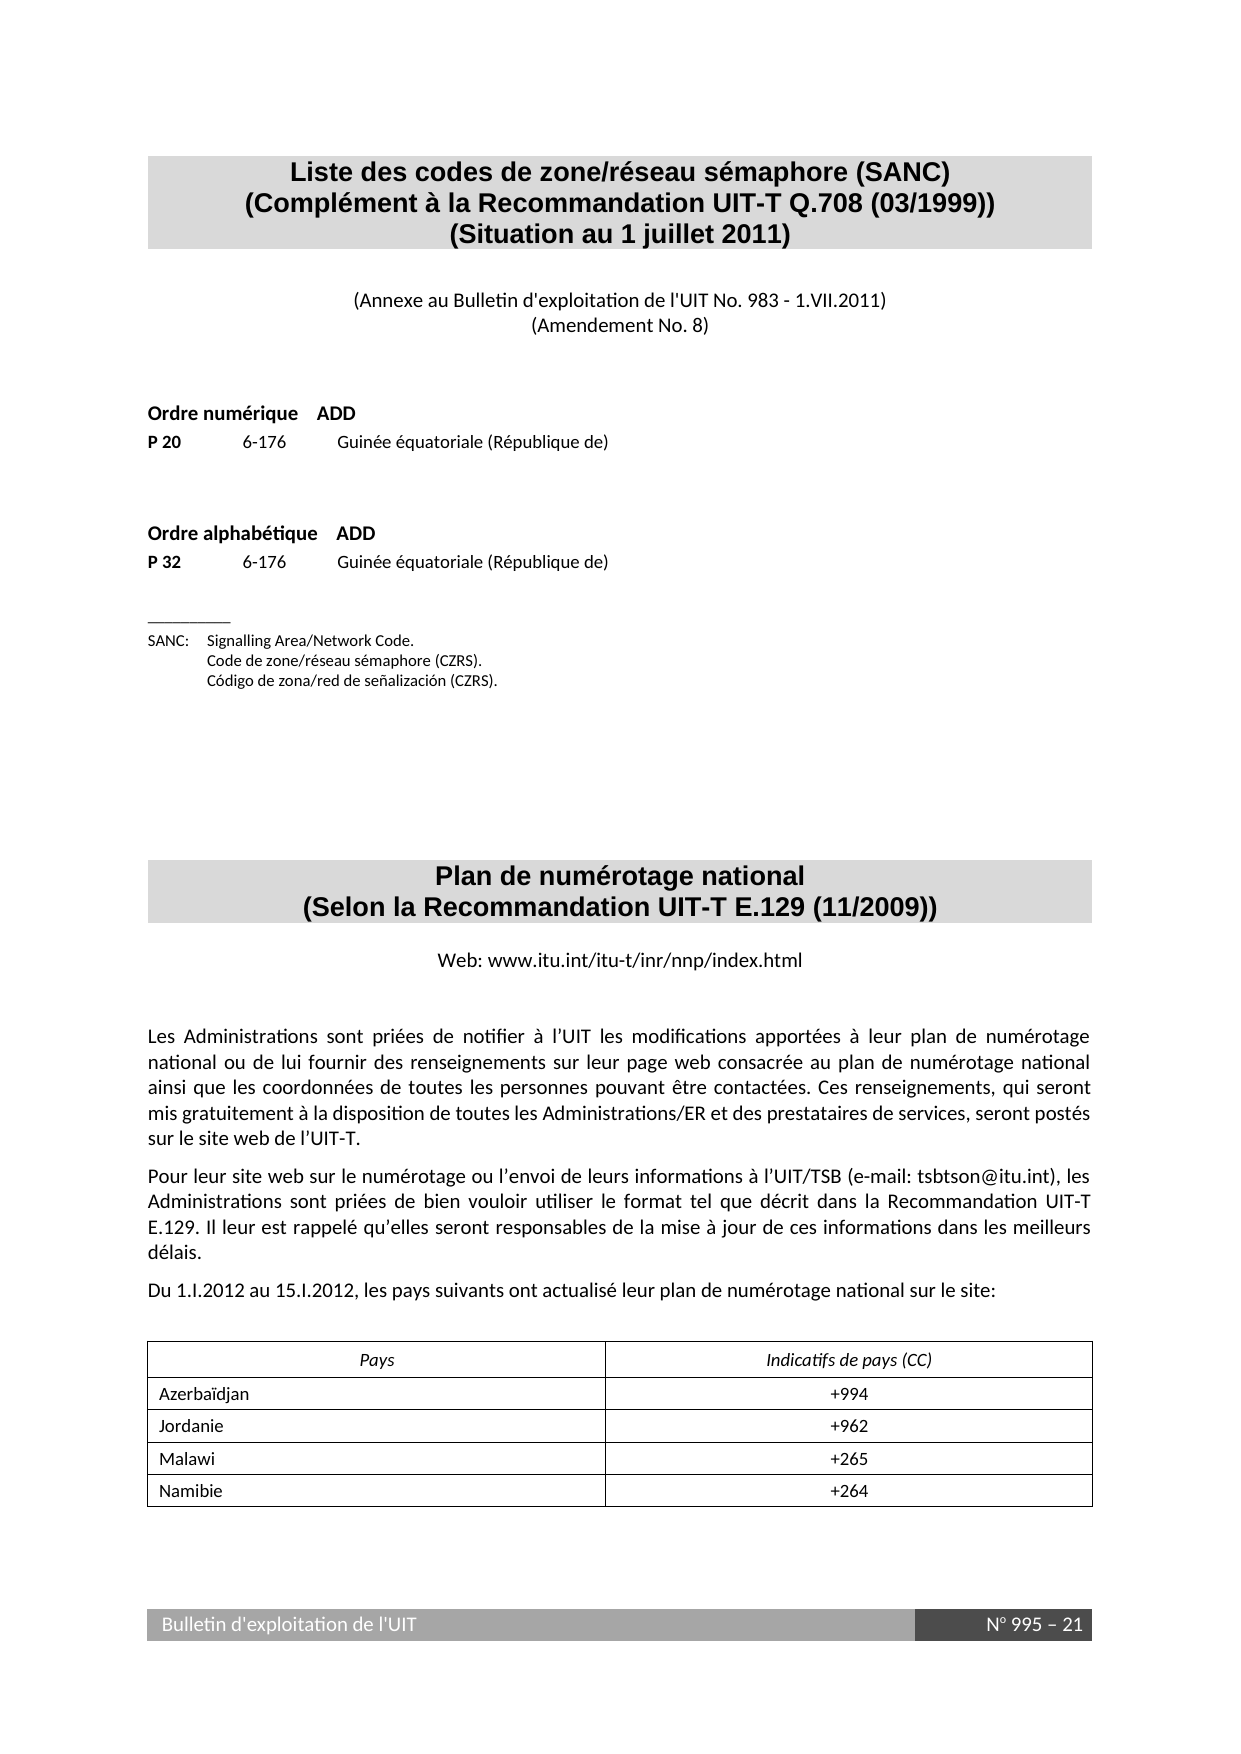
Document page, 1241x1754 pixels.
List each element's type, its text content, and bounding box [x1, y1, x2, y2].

text Web: www.itu.int/itu-t/inr/nnp/index.html [148, 948, 1092, 973]
text Les Adinistrations sont priées de notifier à l’UIT les odifications apportées à leur plan de nuérotage national ou de lui fournir des renseigneents sur leur page web consacrée au plan de nuérotage national ainsi que les coordonnées de toutes les personnes pouvant être contactées. Ces renseigneents, qui seront is gratuiteent à la disposition de toutes les Adinistrations/ER et des prestataires de services, seront postés sur le site web de l’UIT-T. [148, 1023, 1092, 1151]
table_cell 6-176 [231, 426, 326, 457]
text Código de zona/red de señalización (CZRS). [148, 671, 1092, 691]
text __________ [148, 606, 1092, 626]
table_header Ordre alphabétique ADD [136, 495, 1104, 546]
table_cell Jordanie [148, 1410, 605, 1442]
table_cell +994 [606, 1378, 1092, 1409]
table_cell Malawi [148, 1443, 605, 1474]
table_header Indicatifs de pays (CC) [606, 1342, 1092, 1377]
table_header Ordre numérique ADD [136, 376, 1104, 426]
table_cell P 20 [136, 426, 231, 457]
subtitle Plan de nuérotage national (Selon la Recoandation UIT-T E.129 (11/2009)) [148, 860, 1092, 923]
table_cell +962 [606, 1410, 1092, 1442]
subtitle (Annexe au Bulletin d'exploitation de l'UIT No. 983 - 1.VII.2011) (Amendement No. 8) [148, 287, 1092, 338]
table_cell Guinée équatoriale (République de) [326, 426, 1104, 457]
text Code de zone/réseau sémaphore (CZRS). [148, 650, 1092, 671]
text Du 1.I.2012 au 15.I.2012, les pays suivants ont actualisé leur plan de nuérotage national sur le site: [148, 1277, 1092, 1303]
text SANC: Signalling Area/Network Code. [148, 630, 1092, 650]
table_cell P 32 [136, 546, 231, 577]
subtitle Liste des codes de zone/réseau sémaphore (SANC) (Complément à la Recommandation UIT-T Q.708 (03/1999)) (Situation au 1 juillet 2011) [148, 156, 1092, 249]
table_cell Guinée équatoriale (République de) [326, 546, 1104, 577]
table_cell +264 [606, 1475, 1092, 1506]
table_header Pays [148, 1342, 605, 1377]
table_cell +265 [606, 1443, 1092, 1474]
text Pour leur site web sur le nuérotage ou l’envoi de leurs inforations à l’UIT/TSB (e-ail: tsbtson@itu.int), les Administrations sont priées de bien vouloir utiliser le forat tel que décrit dans la Recoandation UIT-T E.129. Il leur est rappelé qu’elles seront responsables de la ise à jour de ces inforations dans les eilleurs délais. [148, 1163, 1092, 1265]
table_cell Azerbaïdjan [148, 1378, 605, 1409]
table_cell 6-176 [231, 546, 326, 577]
table_cell Namibie [148, 1475, 605, 1506]
